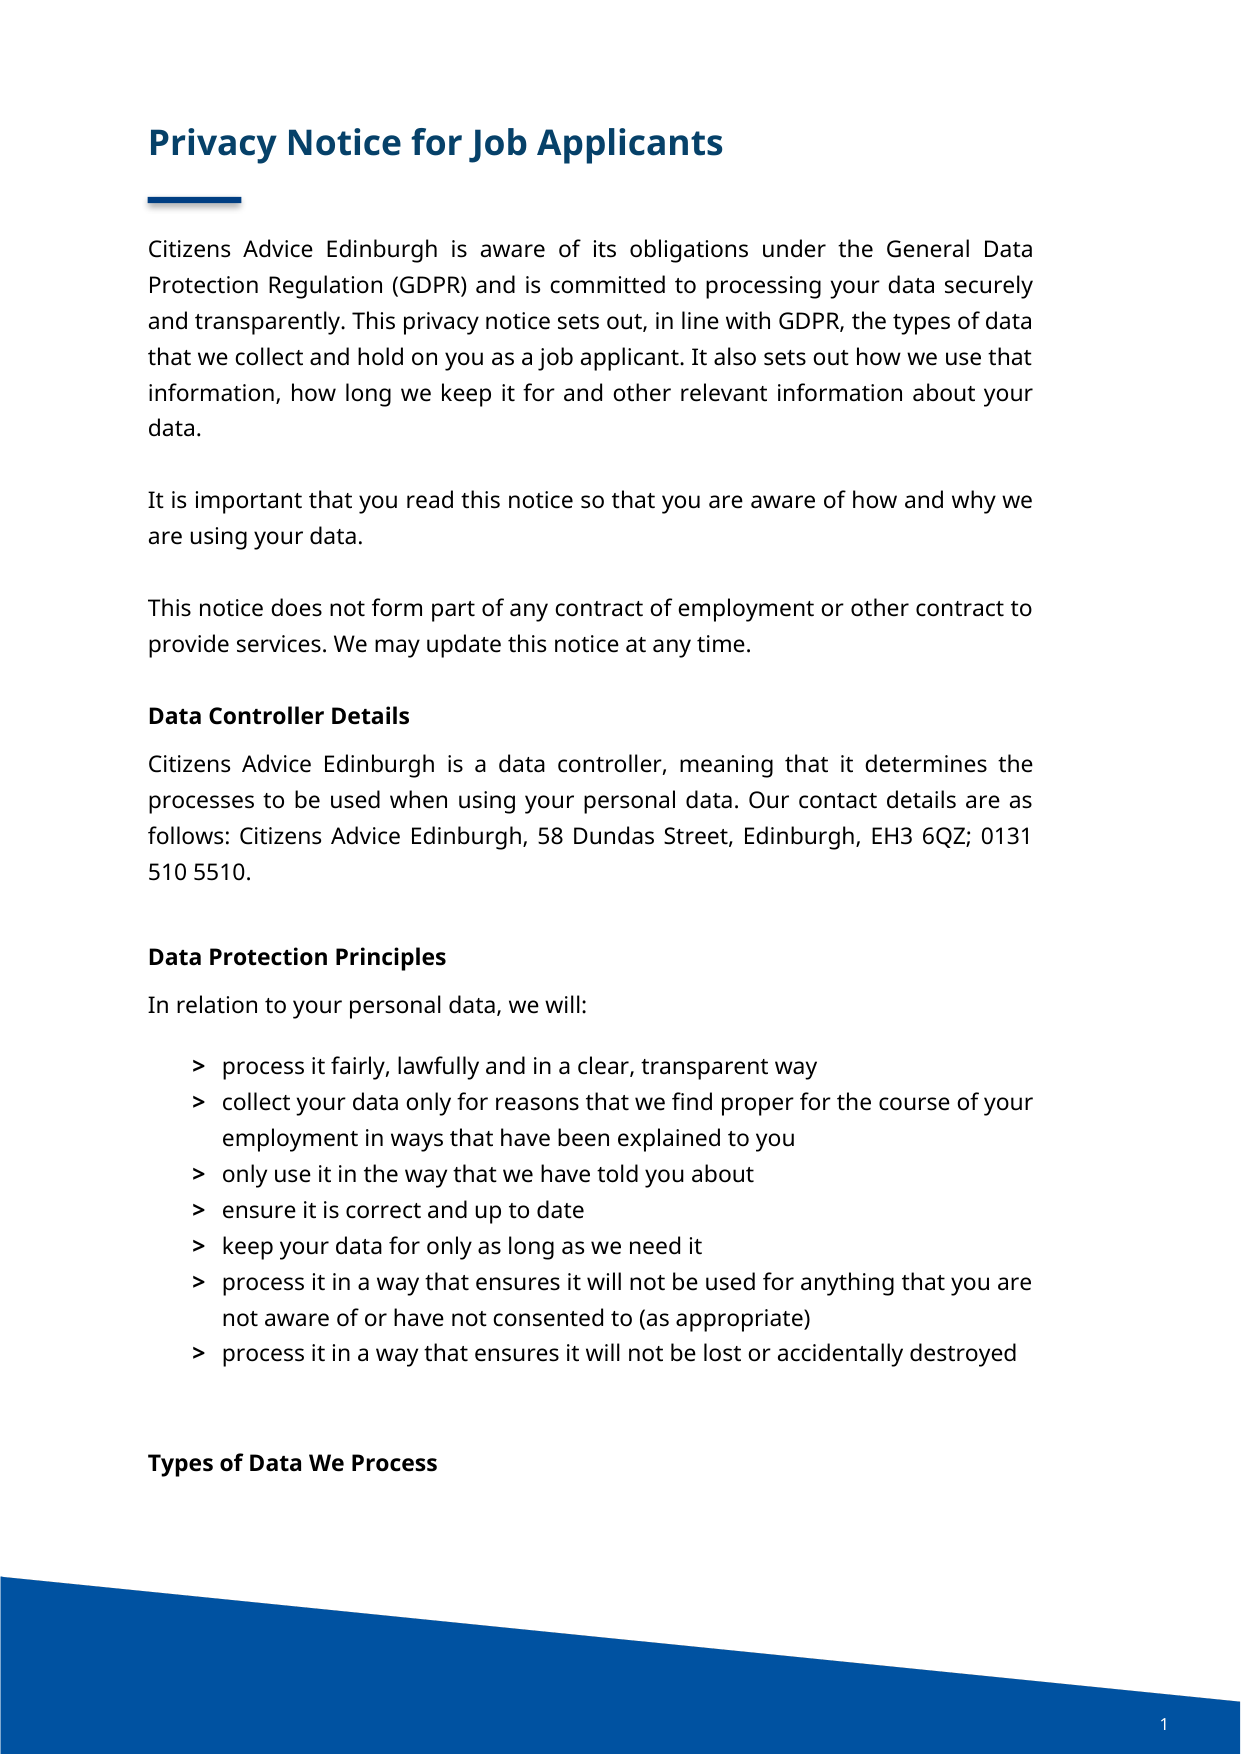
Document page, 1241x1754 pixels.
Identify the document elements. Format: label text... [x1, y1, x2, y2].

text In relation to your personal data, we will: [148, 989, 1034, 1020]
list only use it in the way that we have told you about [192, 1158, 1034, 1189]
list process it in a way that ensures it will not be lost or accidentally destroyed [192, 1337, 1034, 1369]
text Data Protection Principles [148, 941, 1034, 972]
list collect your data only for reasons that we find proper for the course of your employment in ways that have been explained to you [192, 1086, 1034, 1153]
text Citizens Advice Edinburgh is aware of its obligations under the General Data Protection Regulation (GDPR) and is committed to processing your data securely and transparently. This privacy notice sets out, in line with GDPR, the types of data that we collect and hold on you as a job applicant. It also sets out how we use that information, how long we keep it for and other relevant information about your data. [148, 233, 1034, 444]
picture [0, 1576, 1241, 1754]
text It is important that you read this notice so that you are aware of how and why we are using your data. [148, 484, 1034, 551]
text Data Controller Details [148, 700, 1034, 731]
list process it fairly, lawfully and in a clear, transparent way [192, 1050, 1034, 1081]
text This notice does not form part of any contract of employment or other contract to provide services. We may update this notice at any time. [148, 592, 1034, 659]
list ensure it is correct and up to date [192, 1194, 1034, 1225]
list process it in a way that ensures it will not be used for anything that you are not aware of or have not consented to (as appropriate) [192, 1266, 1034, 1333]
list keep your data for only as long as we need it [192, 1229, 1034, 1261]
text Citizens Advice Edinburgh is a data controller, meaning that it determines the processes to be used when using your personal data. Our contact details are as follows: Citizens Advice Edinburgh, 58 Dundas Street, Edinburgh, EH3 6QZ; 0131 510 5510. [148, 748, 1034, 887]
text Types of Data We Process [148, 1447, 1034, 1478]
